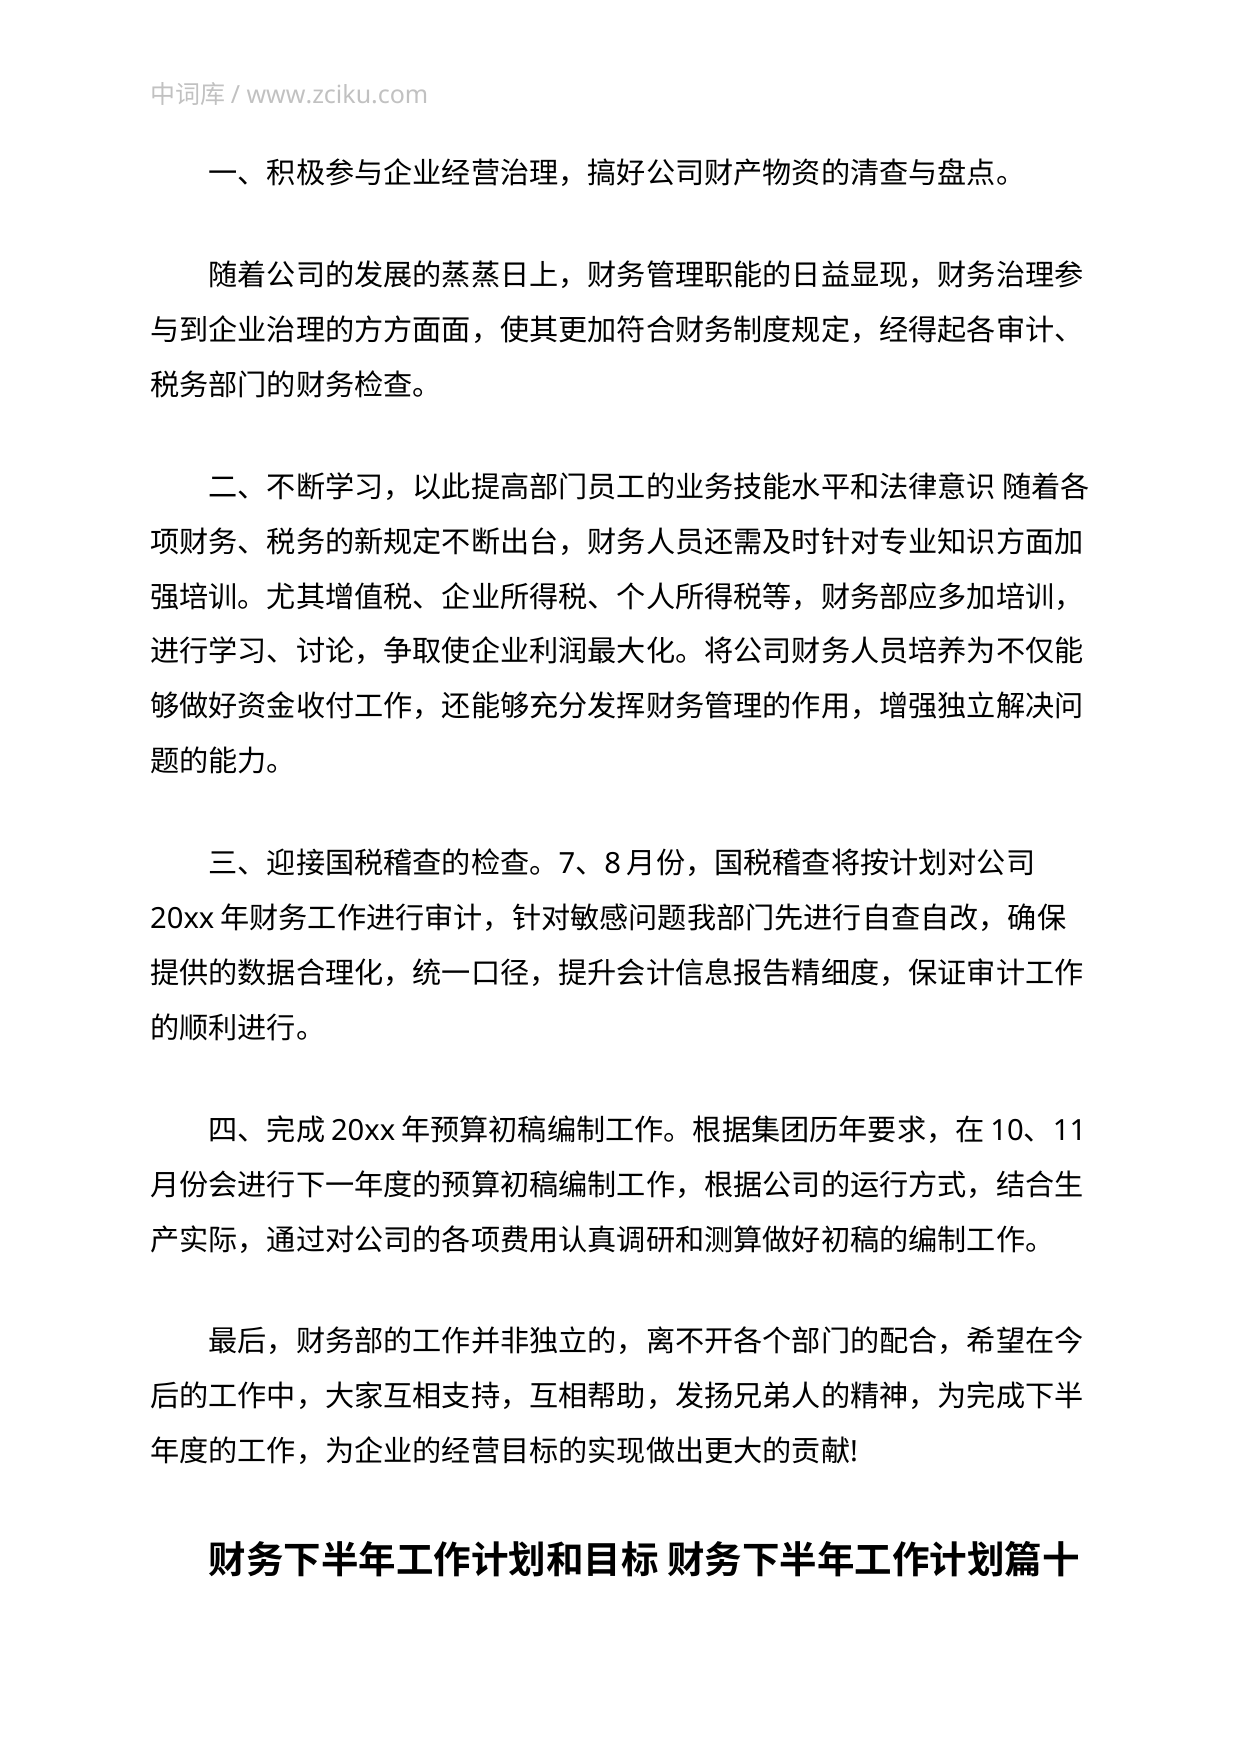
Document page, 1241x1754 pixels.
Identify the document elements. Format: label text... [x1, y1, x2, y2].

text 三、迎接国税稽查的检查。7、8月份，国税稽查将按计划对公司20xx年财务工作进行审计，针对敏感问题我部门先进行自查自改，确保提供的数据合理化，统一口径，提升会计信息报告精细度，保证审计工作的顺利进行。 [150, 839, 1090, 1047]
text 二、不断学习，以此提高部门员工的业务技能水平和法律意识 随着各项财务、税务的新规定不断出台，财务人员还需及时针对专业知识方面加强培训。尤其增值税、企业所得税、个人所得税等，财务部应多加培训，进行学习、讨论，争取使企业利润最大化。将公司财务人员培养为不仅能够做好资金收付工作，还能够充分发挥财务管理的作用，增强独立解决问题的能力。 [150, 463, 1090, 780]
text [150, 1530, 1090, 1584]
text 随着公司的发展的蒸蒸日上，财务管理职能的日益显现，财务治理参与到企业治理的方方面面，使其更加符合财务制度规定，经得起各审计、税务部门的财务检查。 [150, 252, 1090, 404]
text 一、积极参与企业经营治理，搞好公司财产物资的清查与盘点。 [150, 150, 1090, 192]
text 最后，财务部的工作并非独立的，离不开各个部门的配合，希望在今后的工作中，大家互相支持，互相帮助，发扬兄弟人的精神，为完成下半年度的工作，为企业的经营目标的实现做出更大的贡献! [150, 1318, 1090, 1470]
text 四、完成20xx年预算初稿编制工作。根据集团历年要求，在10、11月份会进行下一年度的预算初稿编制工作，根据公司的运行方式，结合生产实际，通过对公司的各项费用认真调研和测算做好初稿的编制工作。 [150, 1106, 1090, 1258]
